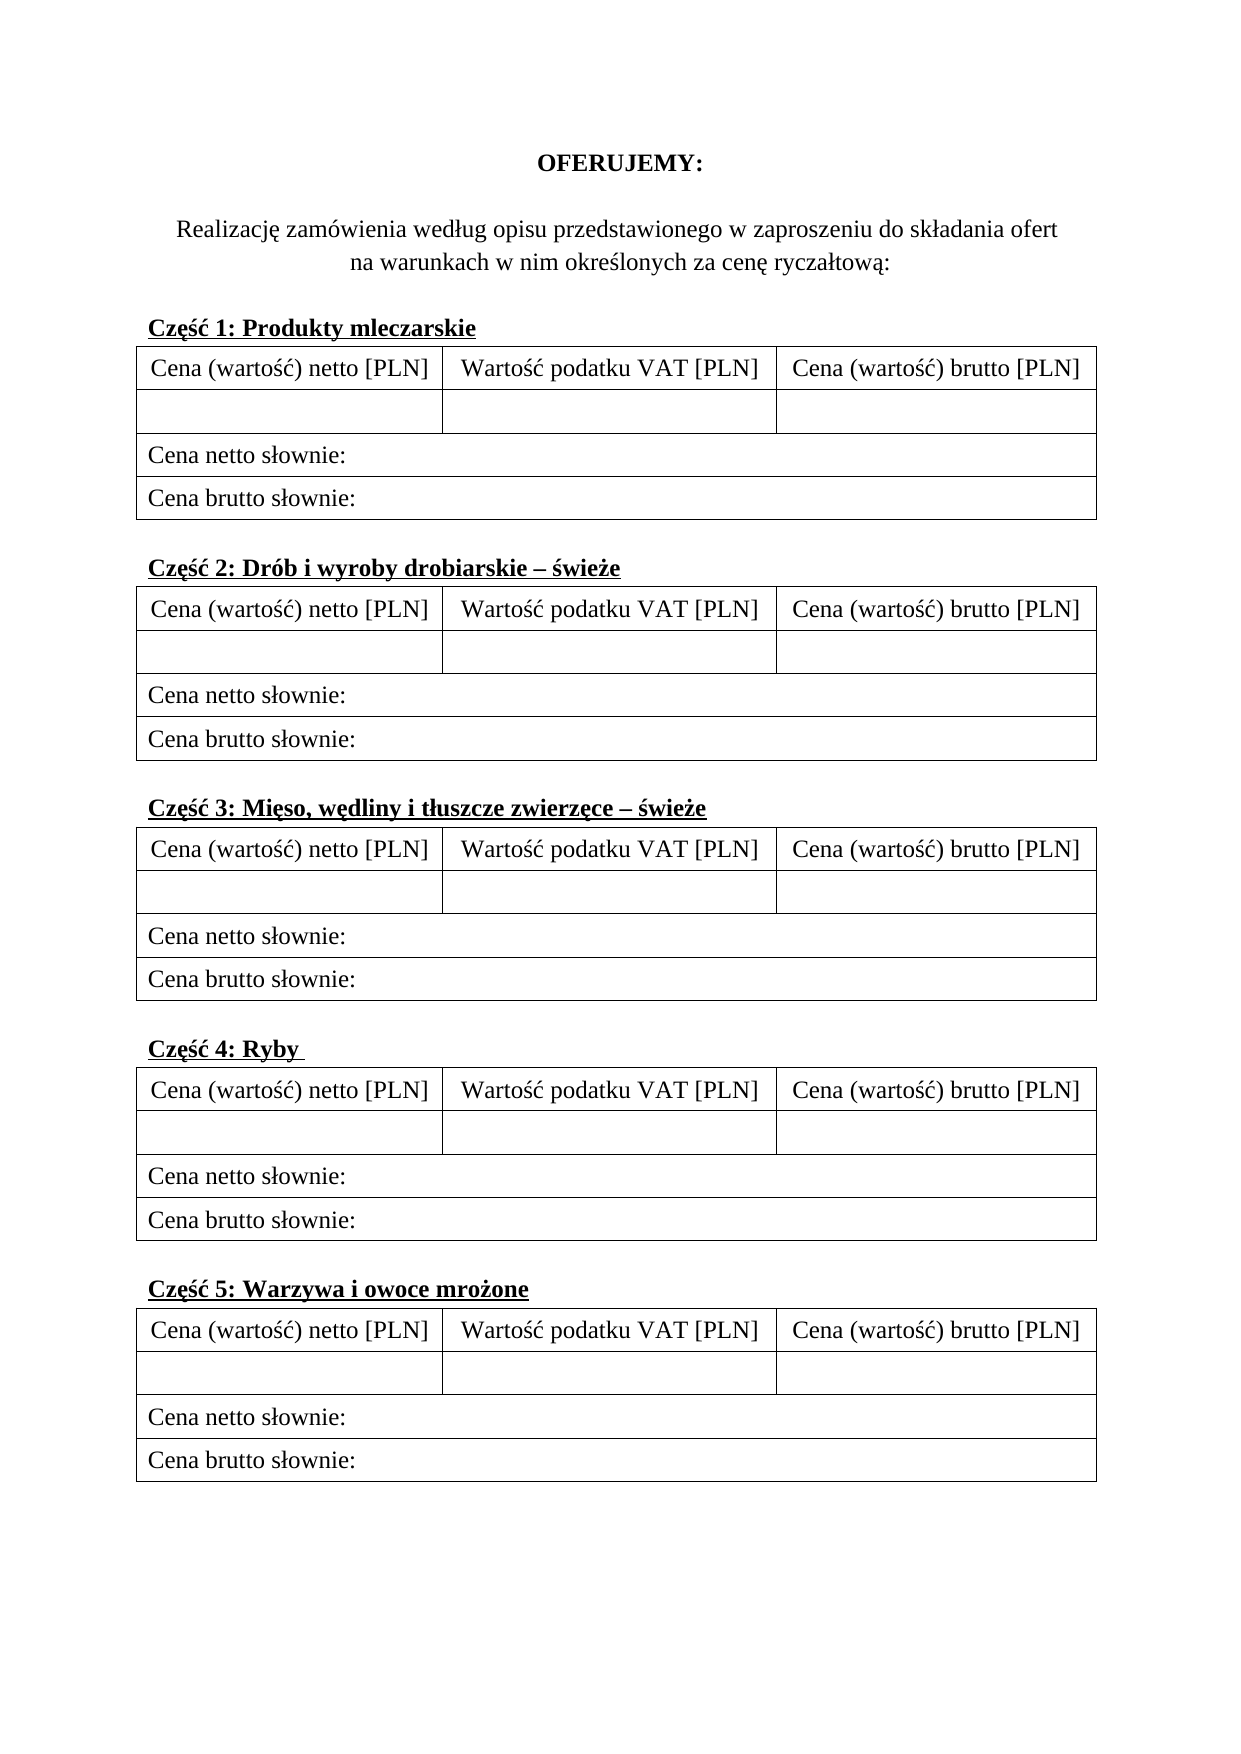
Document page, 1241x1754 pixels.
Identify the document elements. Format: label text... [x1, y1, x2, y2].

table_header Cena (wartość) netto [PLN] [137, 587, 442, 629]
text Część 4: Ryby [148, 1034, 1093, 1063]
table_header Wartość podatku VAT [PLN] [443, 1068, 776, 1110]
table_header Cena (wartość) brutto [PLN] [777, 347, 1096, 389]
table_header Cena (wartość) netto [PLN] [137, 828, 442, 870]
table_cell [777, 1111, 1096, 1154]
table_cell [137, 631, 442, 673]
table_header Cena (wartość) netto [PLN] [137, 347, 442, 389]
table_header Cena (wartość) brutto [PLN] [777, 587, 1096, 629]
text Część 5: Warzywa i owoce mrożone [148, 1274, 1093, 1303]
table_cell Cena netto słownie: [137, 674, 1096, 716]
text Realizację zamówienia według opisu przedstawionego w zaproszeniu do składania ofert na warunkach w nim określonych za cenę ryczałtową: [148, 214, 1093, 275]
table_header Cena (wartość) brutto [PLN] [777, 1068, 1096, 1110]
table_header Wartość podatku VAT [PLN] [443, 828, 776, 870]
table_header Wartość podatku VAT [PLN] [443, 1309, 776, 1351]
table_cell Cena netto słownie: [137, 1395, 1096, 1437]
table_header Cena (wartość) netto [PLN] [137, 1068, 442, 1110]
table_cell Cena netto słownie: [137, 1155, 1096, 1197]
table_cell Cena brutto słownie: [137, 958, 1096, 1000]
table_cell [443, 1352, 776, 1394]
table_cell [443, 390, 776, 432]
table_header Cena (wartość) brutto [PLN] [777, 828, 1096, 870]
table_cell Cena brutto słownie: [137, 1198, 1096, 1240]
table_cell [137, 1352, 442, 1394]
table_cell Cena netto słownie: [137, 914, 1096, 957]
table_cell [443, 871, 776, 913]
table_cell [777, 1352, 1096, 1394]
table_cell [137, 871, 442, 913]
table_header Cena (wartość) brutto [PLN] [777, 1309, 1096, 1351]
table_cell Cena netto słownie: [137, 434, 1096, 476]
text Część 1: Produkty mleczarskie [148, 313, 1093, 341]
table_cell [777, 871, 1096, 913]
table_cell [777, 631, 1096, 673]
table_cell Cena brutto słownie: [137, 477, 1096, 519]
table_cell [137, 1111, 442, 1154]
table_cell [137, 390, 442, 432]
table_cell Cena brutto słownie: [137, 1439, 1096, 1481]
table_header Wartość podatku VAT [PLN] [443, 587, 776, 629]
table_cell [443, 1111, 776, 1154]
text Część 2: Drób i wyroby drobiarskie – świeże [148, 553, 1093, 582]
text Część 3: Mięso, wędliny i tłuszcze zwierzęce – świeże [148, 793, 1093, 822]
table_header Cena (wartość) netto [PLN] [137, 1309, 442, 1351]
table_header Wartość podatku VAT [PLN] [443, 347, 776, 389]
table_cell [443, 631, 776, 673]
table_cell Cena brutto słownie: [137, 717, 1096, 759]
table_cell [777, 390, 1096, 432]
text OFERUJEMY: [148, 148, 1093, 176]
